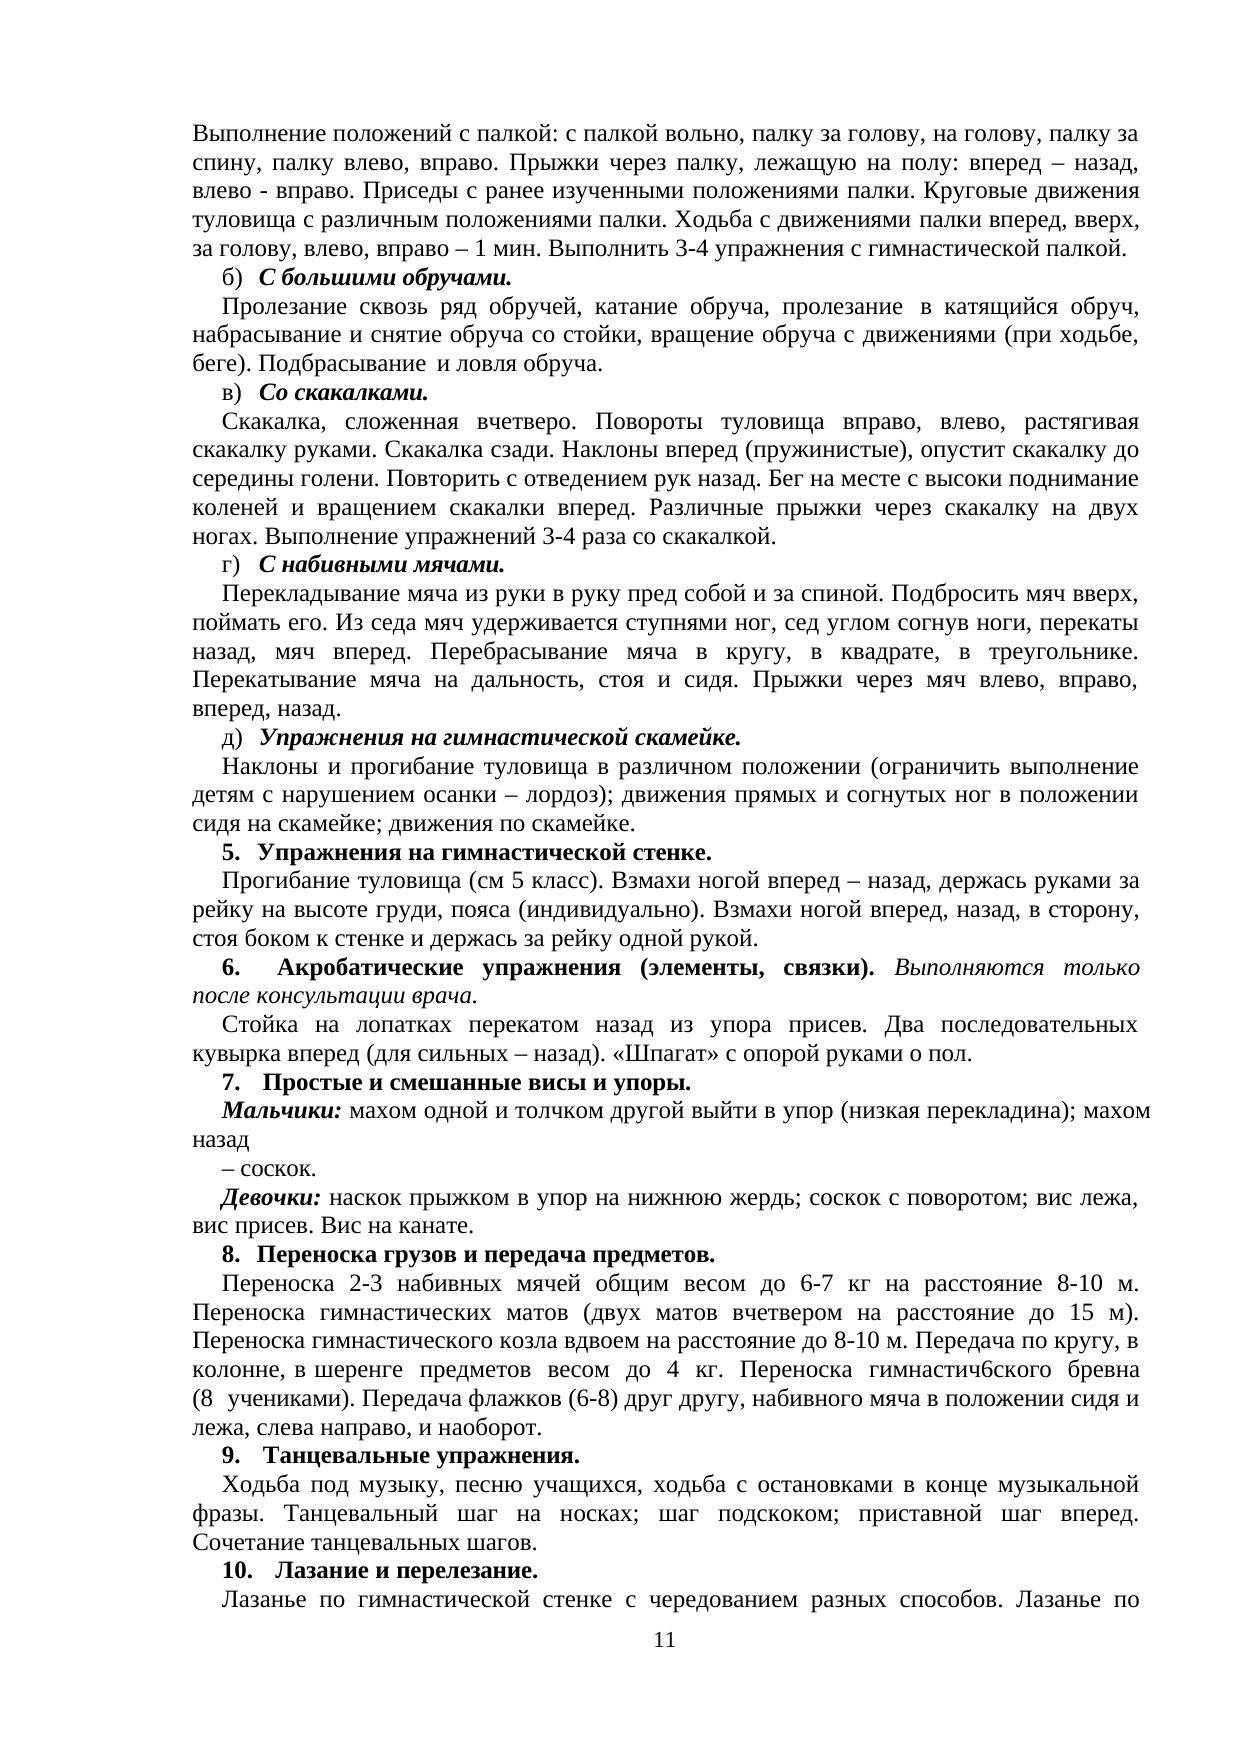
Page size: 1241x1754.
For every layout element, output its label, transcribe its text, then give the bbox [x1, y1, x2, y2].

subtitle д) Упражнения на гимнастической скамейке. [192, 722, 1152, 751]
text Мальчики: махом одной и толчком другой выйти в упор (низкая перекладина); махом назад [192, 1096, 1152, 1153]
text Скакалка, сложенная вчетверо. Повороты туловища вправо, влево, растягивая скакалку руками. Скакалка сзади. Наклоны вперед (пружинистые), опустит скакалку до середины голени. Повторить с отведением рук назад. Бег на месте с высоки поднимание коленей и вращением скакалки вперед. Различные прыжки через скакалку на двух ногах. Выполнение упражнений 3-4 раза со скакалкой. [192, 406, 1140, 549]
subtitle Танцевальные упражнения. [192, 1441, 1152, 1469]
text – соскок. [192, 1153, 1152, 1182]
text Девочки: наскок прыжком в упор на нижнюю жердь; соскок с поворотом; вис лежа, вис присев. Вис на канате. [192, 1182, 1140, 1239]
subtitle г) С набивными мячами. [192, 550, 1152, 578]
text Переноска 2-3 набивных мячей общим весом до 6-7 кг на расстояние 8-10 м. Переноска гимнастических матов (двух матов вчетвером на расстояние до 15 м). Переноска гимнастического козла вдвоем на расстояние до 8-10 м. Передача по кругу, в колонне, в шеренге предметов весом до 4 кг. Переноска гимнастич6ского бревна (8 учениками). Передача флажков (6-8) друг другу, набивного мяча в положении сидя и лежа, слева направо, и наоборот. [192, 1268, 1140, 1441]
subtitle Лазание и перелезание. [192, 1556, 1152, 1584]
subtitle Переноска грузов и передача предметов. [192, 1239, 1152, 1268]
subtitle Упражнения на гимнастической стенке. [192, 837, 1152, 866]
subtitle в) Со скакалками. [192, 377, 1152, 406]
text Прогибание туловища (см 5 класс). Взмахи ногой вперед – назад, держась руками за рейку на высоте груди, пояса (индивидуально). Взмахи ногой вперед, назад, в сторону, стоя боком к стенке и держась за рейку одной рукой. [192, 866, 1141, 952]
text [192, 118, 1140, 262]
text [192, 1584, 1141, 1613]
list Акробатические упражнения (элементы, связки). Выполняются только после консультации врача. [192, 952, 1140, 1009]
text Стойка на лопатках перекатом назад из упора присев. Два последовательных кувырка вперед (для сильных – назад). «Шпагат» с опорой руками о пол. [192, 1009, 1139, 1067]
subtitle Простые и смешанные висы и упоры. [192, 1067, 1152, 1096]
text Перекладывание мяча из руки в руку пред собой и за спиной. Подбросить мяч вверх, поймать его. Из седа мяч удерживается ступнями ног, сед углом согнув ноги, перекаты назад, мяч вперед. Перебрасывание мяча в кругу, в квадрате, в треугольнике. Перекатывание мяча на дальность, стоя и сидя. Прыжки через мяч влево, вправо, вперед, назад. [192, 578, 1139, 722]
text Пролезание сквозь ряд обручей, катание обруча, пролезание в катящийся обруч, набрасывание и снятие обруча со стойки, вращение обруча с движениями (при ходьбе, беге). Подбрасывание и ловля обруча. [192, 291, 1140, 377]
subtitle б) С большими обручами. [192, 262, 1152, 291]
text Ходьба под музыку, песню учащихся, ходьба с остановками в конце музыкальной фразы. Танцевальный шаг на носках; шаг подскоком; приставной шаг вперед. Сочетание танцевальных шагов. [192, 1469, 1140, 1556]
text Наклоны и прогибание туловища в различном положении (ограничить выполнение детям с нарушением осанки – лордоз); движения прямых и согнутых ног в положении сидя на скамейке; движения по скамейке. [192, 751, 1140, 837]
